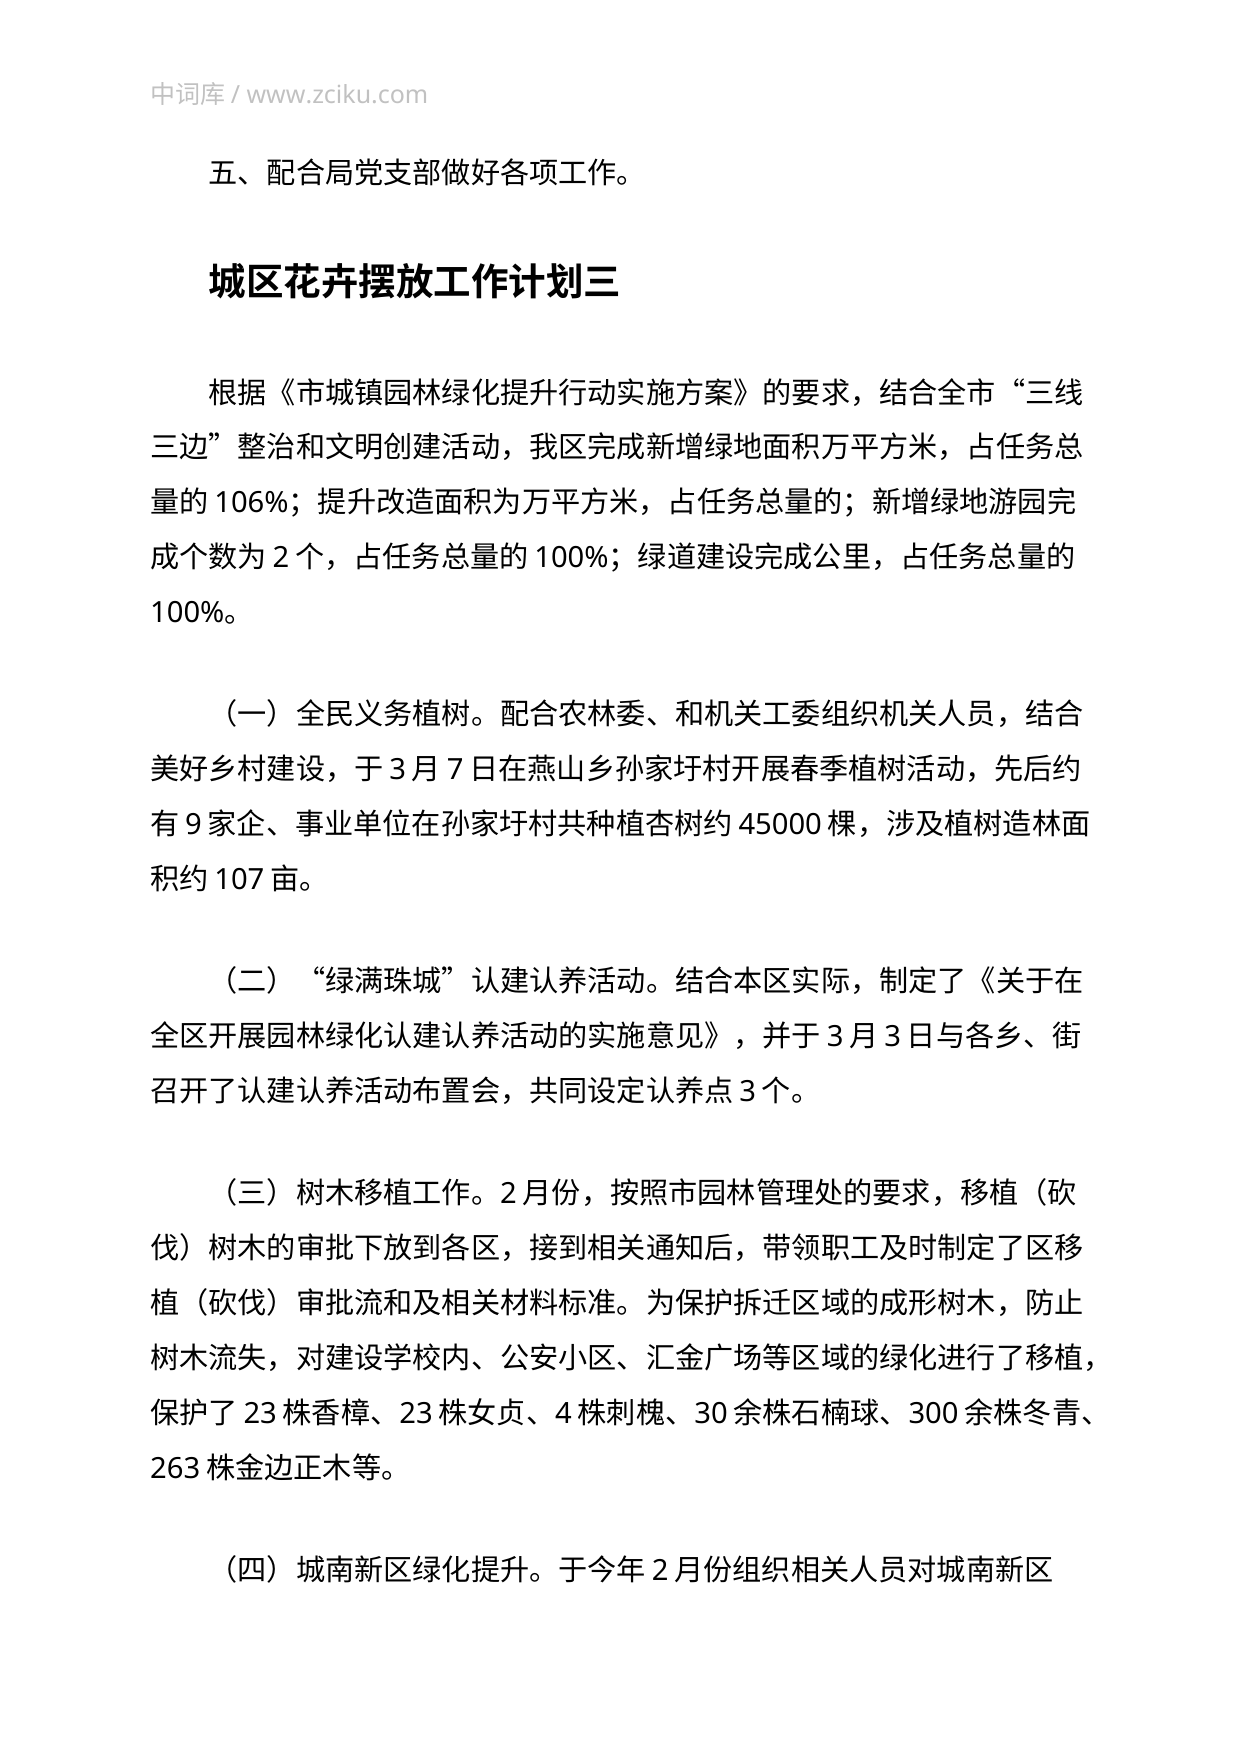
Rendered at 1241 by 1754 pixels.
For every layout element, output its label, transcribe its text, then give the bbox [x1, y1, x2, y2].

text 根据《市城镇园林绿化提升行动实施方案》的要求，结合全市“三线三边”整治和文明创建活动，我区完成新增绿地面积万平方米，占任务总量的106%；提升改造面积为万平方米，占任务总量的；新增绿地游园完成个数为2个，占任务总量的100%；绿道建设完成公里，占任务总量的100%。 [150, 369, 1090, 631]
text 五、配合局党支部做好各项工作。 [150, 150, 1090, 192]
text （一）全民义务植树。配合农林委、和机关工委组织机关人员，结合美好乡村建设，于3月7日在燕山乡孙家圩村开展春季植树活动，先后约有9家企、事业单位在孙家圩村共种植杏树约45000棵，涉及植树造林面积约107亩。 [150, 691, 1090, 898]
text （三）树木移植工作。2月份，按照市园林管理处的要求，移植（砍伐）树木的审批下放到各区，接到相关通知后，带领职工及时制定了区移植（砍伐）审批流和及相关材料标准。为保护拆迁区域的成形树木，防止树木流失，对建设学校内、公安小区、汇金广场等区域的绿化进行了移植，保护了23株香樟、23株女贞、4株刺槐、30余株石楠球、300余株冬青、263株金边正木等。 [150, 1170, 1090, 1487]
text 城区花卉摆放工作计划三 [150, 252, 1090, 306]
text （二）“绿满珠城”认建认养活动。结合本区实际，制定了《关于在全区开展园林绿化认建认养活动的实施意见》，并于3月3日与各乡、街召开了认建认养活动布置会，共同设定认养点3个。 [150, 958, 1090, 1110]
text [150, 1546, 1090, 1589]
